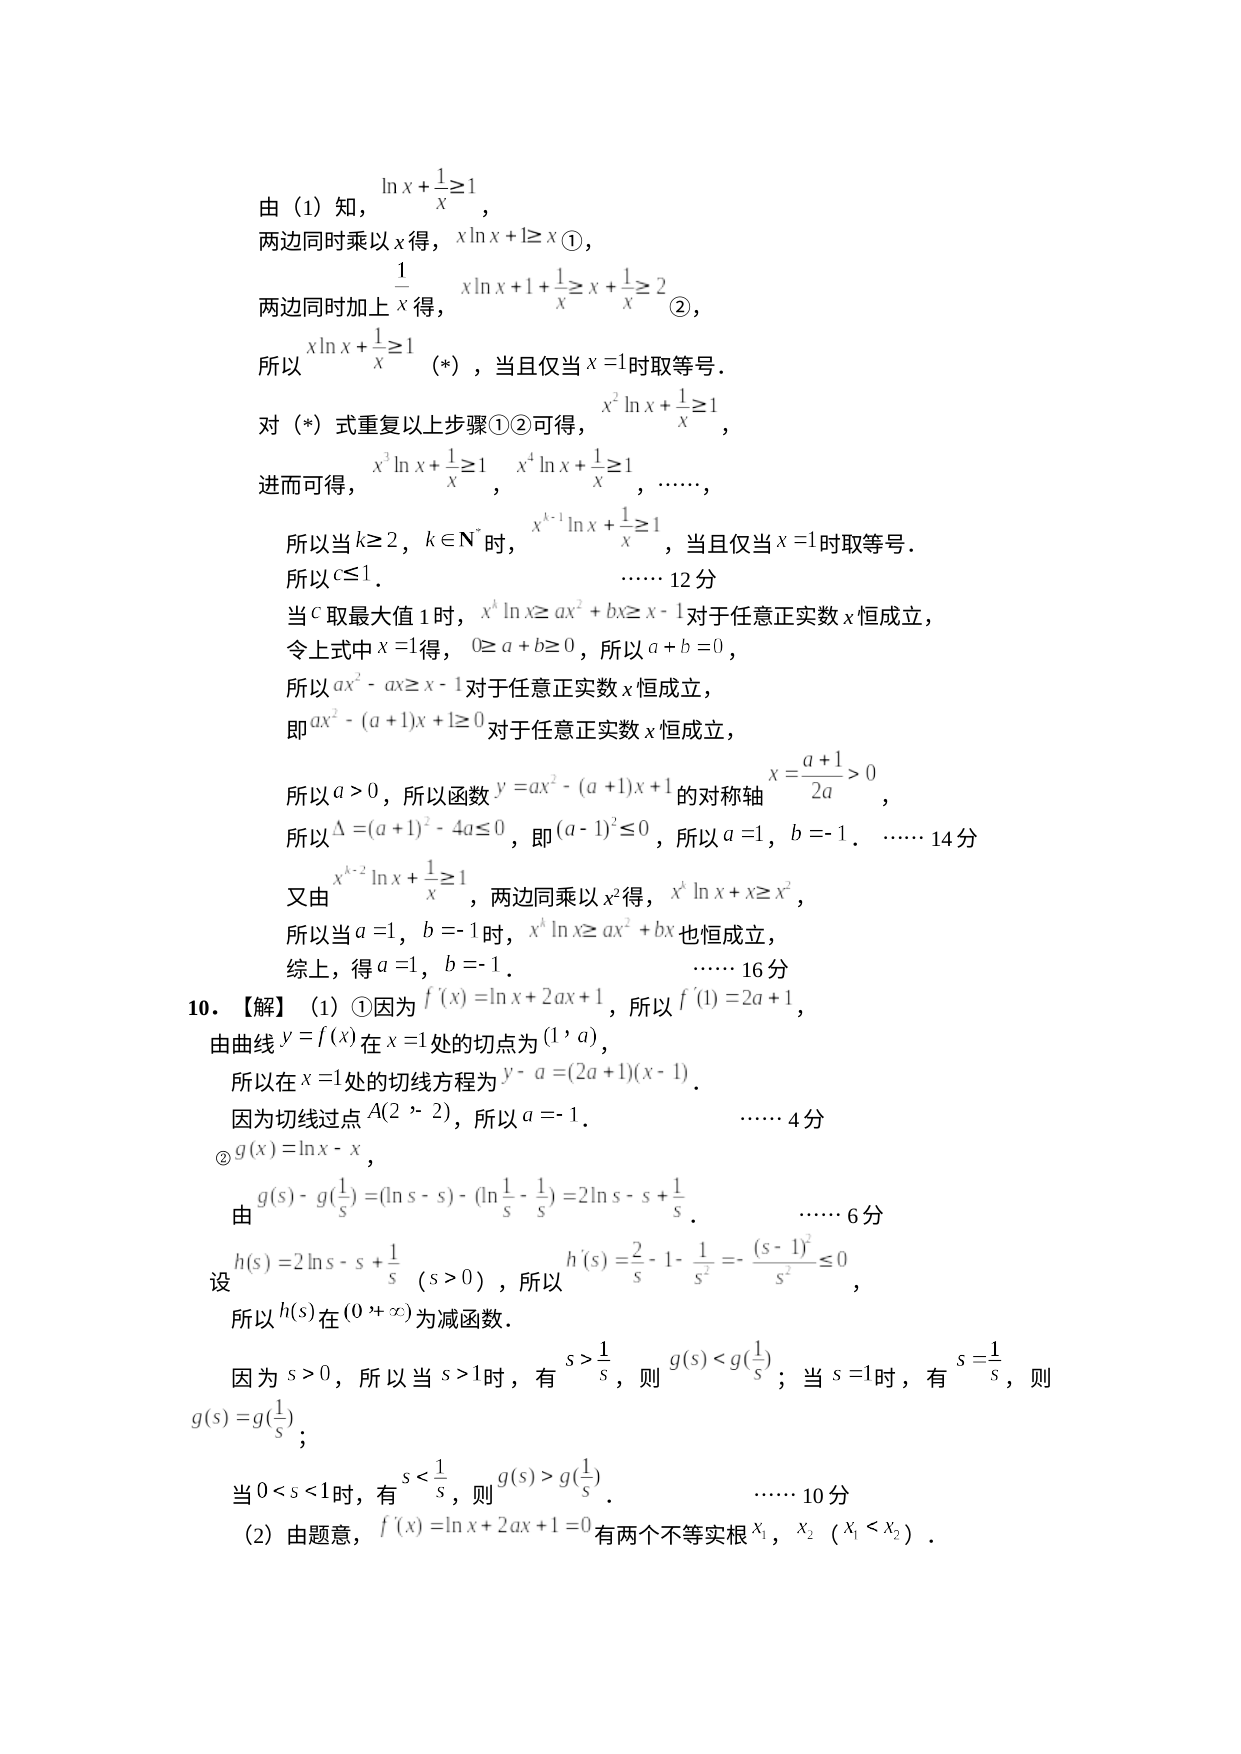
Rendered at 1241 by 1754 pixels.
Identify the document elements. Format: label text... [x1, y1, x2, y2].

text 当时，有，则． …… 10分 [187, 1451, 1053, 1510]
text 所以，即，所以，． …… 14分 [187, 810, 1053, 853]
text 即对于任意正实数x恒成立， [187, 703, 1053, 745]
text 由曲线在处的切点为， [187, 1021, 1053, 1059]
text 两边同时加上得，②， [187, 256, 1053, 321]
text 所以当，时，也恒成立， [187, 912, 1053, 949]
text 令上式中得， ，所以， [187, 631, 1053, 665]
text （2）由题意，有两个不等实根，（）． [187, 1510, 1053, 1550]
text 所以，所以函数的对称轴， [187, 745, 1053, 810]
text 因为，所以当时，有，则；当时，有，则； [187, 1334, 1053, 1451]
text 所以在处的切线方程为． [187, 1059, 1053, 1096]
text 设（），所以， [187, 1230, 1053, 1296]
text 10．【解】（1）①因为，所以， [187, 984, 1053, 1021]
text 所以对于任意正实数x恒成立， [187, 665, 1053, 703]
text 由（1）知，， [187, 162, 1053, 221]
text 进而可得，，，……， [187, 440, 1053, 499]
text 由． …… 6分 [187, 1171, 1053, 1230]
text 所以． …… 12分 [187, 559, 1053, 593]
text 因为切线过点，所以． …… 4分 [187, 1096, 1053, 1134]
text 当取最大值1时，对于任意正实数x恒成立， [187, 593, 1053, 631]
text 两边同时乘以x得，①， [187, 221, 1053, 256]
text 所以在为减函数． [187, 1296, 1053, 1334]
text 所以（*），当且仅当时取等号． [187, 321, 1053, 381]
text 所以当，时，，当且仅当时取等号． [187, 499, 1053, 559]
text 又由，两边同乘以x2得，， [187, 853, 1053, 912]
text 对（*）式重复以上步骤①②可得，， [187, 381, 1053, 440]
text 综上，得，． …… 16分 [187, 949, 1053, 984]
text ②， [187, 1134, 1053, 1171]
